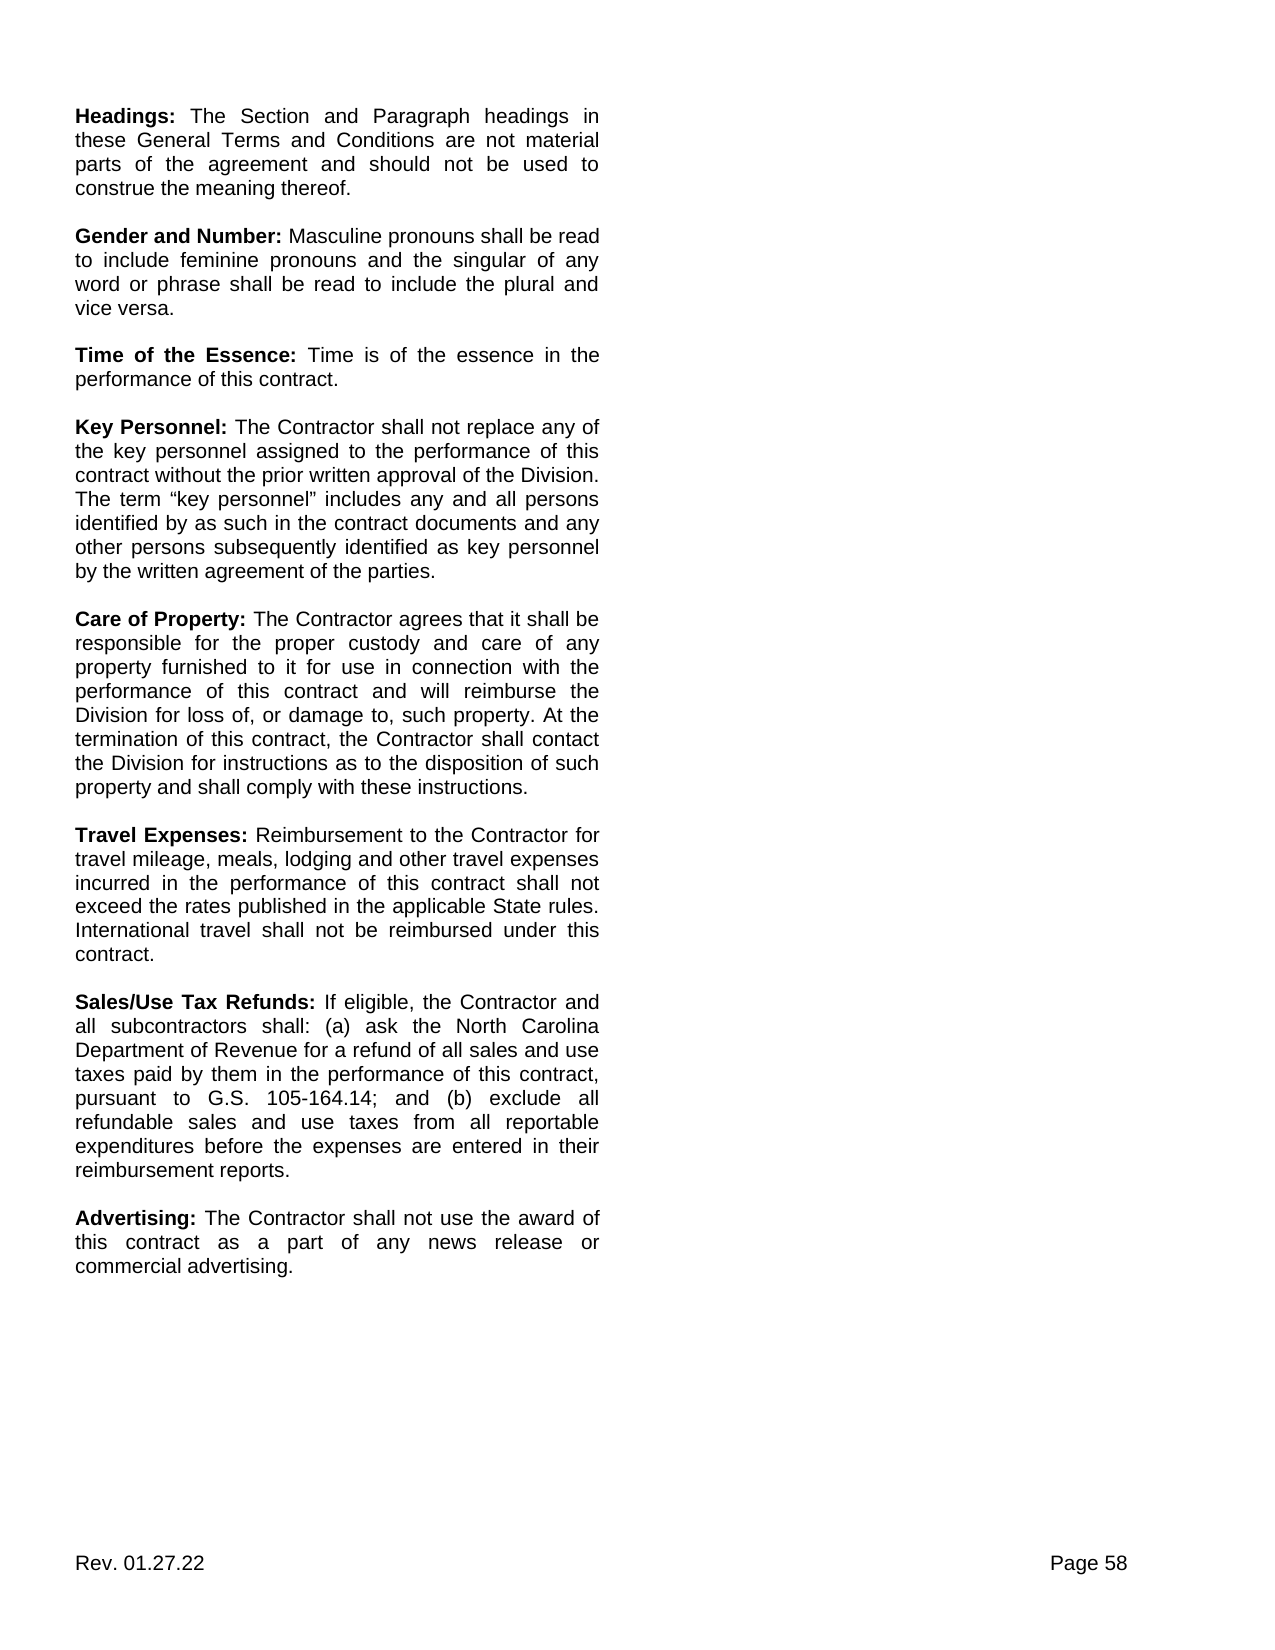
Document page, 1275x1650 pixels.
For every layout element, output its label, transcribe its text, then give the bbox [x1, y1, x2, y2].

text Headings: The Section and Paragraph headings in these General Terms and Conditions are not material parts of the agreement and should not be used to construe the meaning thereof. [75, 104, 600, 199]
list Sales/Use Tax Refunds: If eligible, the Contractor and all subcontractors shall: (a) ask the North Carolina Department of Revenue for a refund of all sales and use taxes paid by them in the performance of this contract, pursuant to G.S. 105-164.14; and (b) exclude all refundable sales and use taxes from all reportable expenditures before the expenses are entered in their reimbursement reports. [75, 990, 600, 1182]
text Key Personnel: The Contractor shall not replace any of the key personnel assigned to the performance of this contract without the prior written approval of the Division. The term “key personnel” includes any and all persons identified by as such in the contract documents and any other persons subsequently identified as key personnel by the written agreement of the parties. [75, 415, 600, 583]
text Advertising: The Contractor shall not use the award of this contract as a part of any news release or commercial advertising. [75, 1206, 600, 1278]
text Travel Expenses: Reimbursement to the Contractor for travel mileage, meals, lodging and other travel expenses incurred in the performance of this contract shall not exceed the rates published in the applicable State rules. International travel shall not be reimbursed under this contract. [75, 822, 600, 966]
text Care of Property: The Contractor agrees that it shall be responsible for the proper custody and care of any property furnished to it for use in connection with the performance of this contract and will reimburse the Division for loss of, or damage to, such property. At the termination of this contract, the Contractor shall contact the Division for instructions as to the disposition of such property and shall comply with these instructions. [75, 607, 600, 798]
text Time of the Essence: Time is of the essence in the performance of this contract. [75, 343, 600, 391]
text Gender and Number: Masculine pronouns shall be read to include feminine pronouns and the singular of any word or phrase shall be read to include the plural and vice versa. [75, 223, 600, 319]
